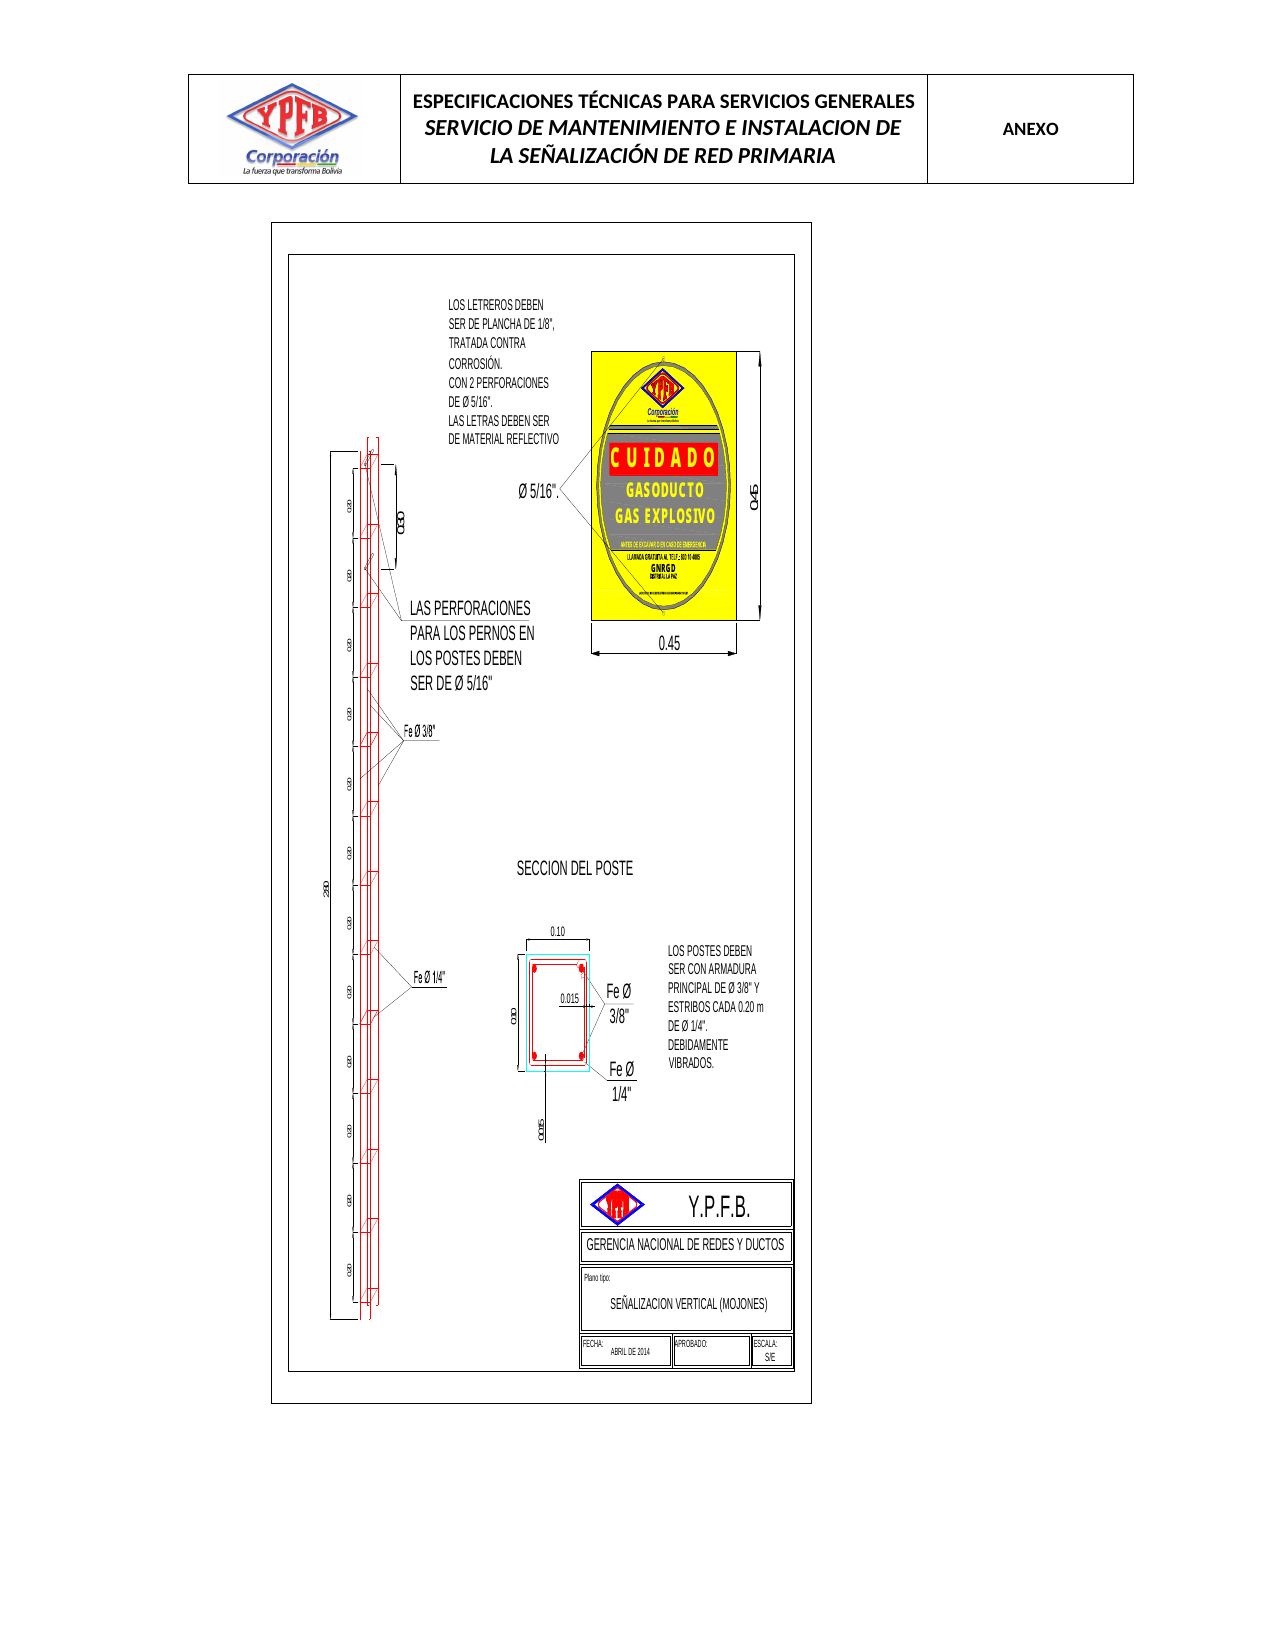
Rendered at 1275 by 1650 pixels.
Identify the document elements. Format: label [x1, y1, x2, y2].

picture [219, 79, 365, 177]
